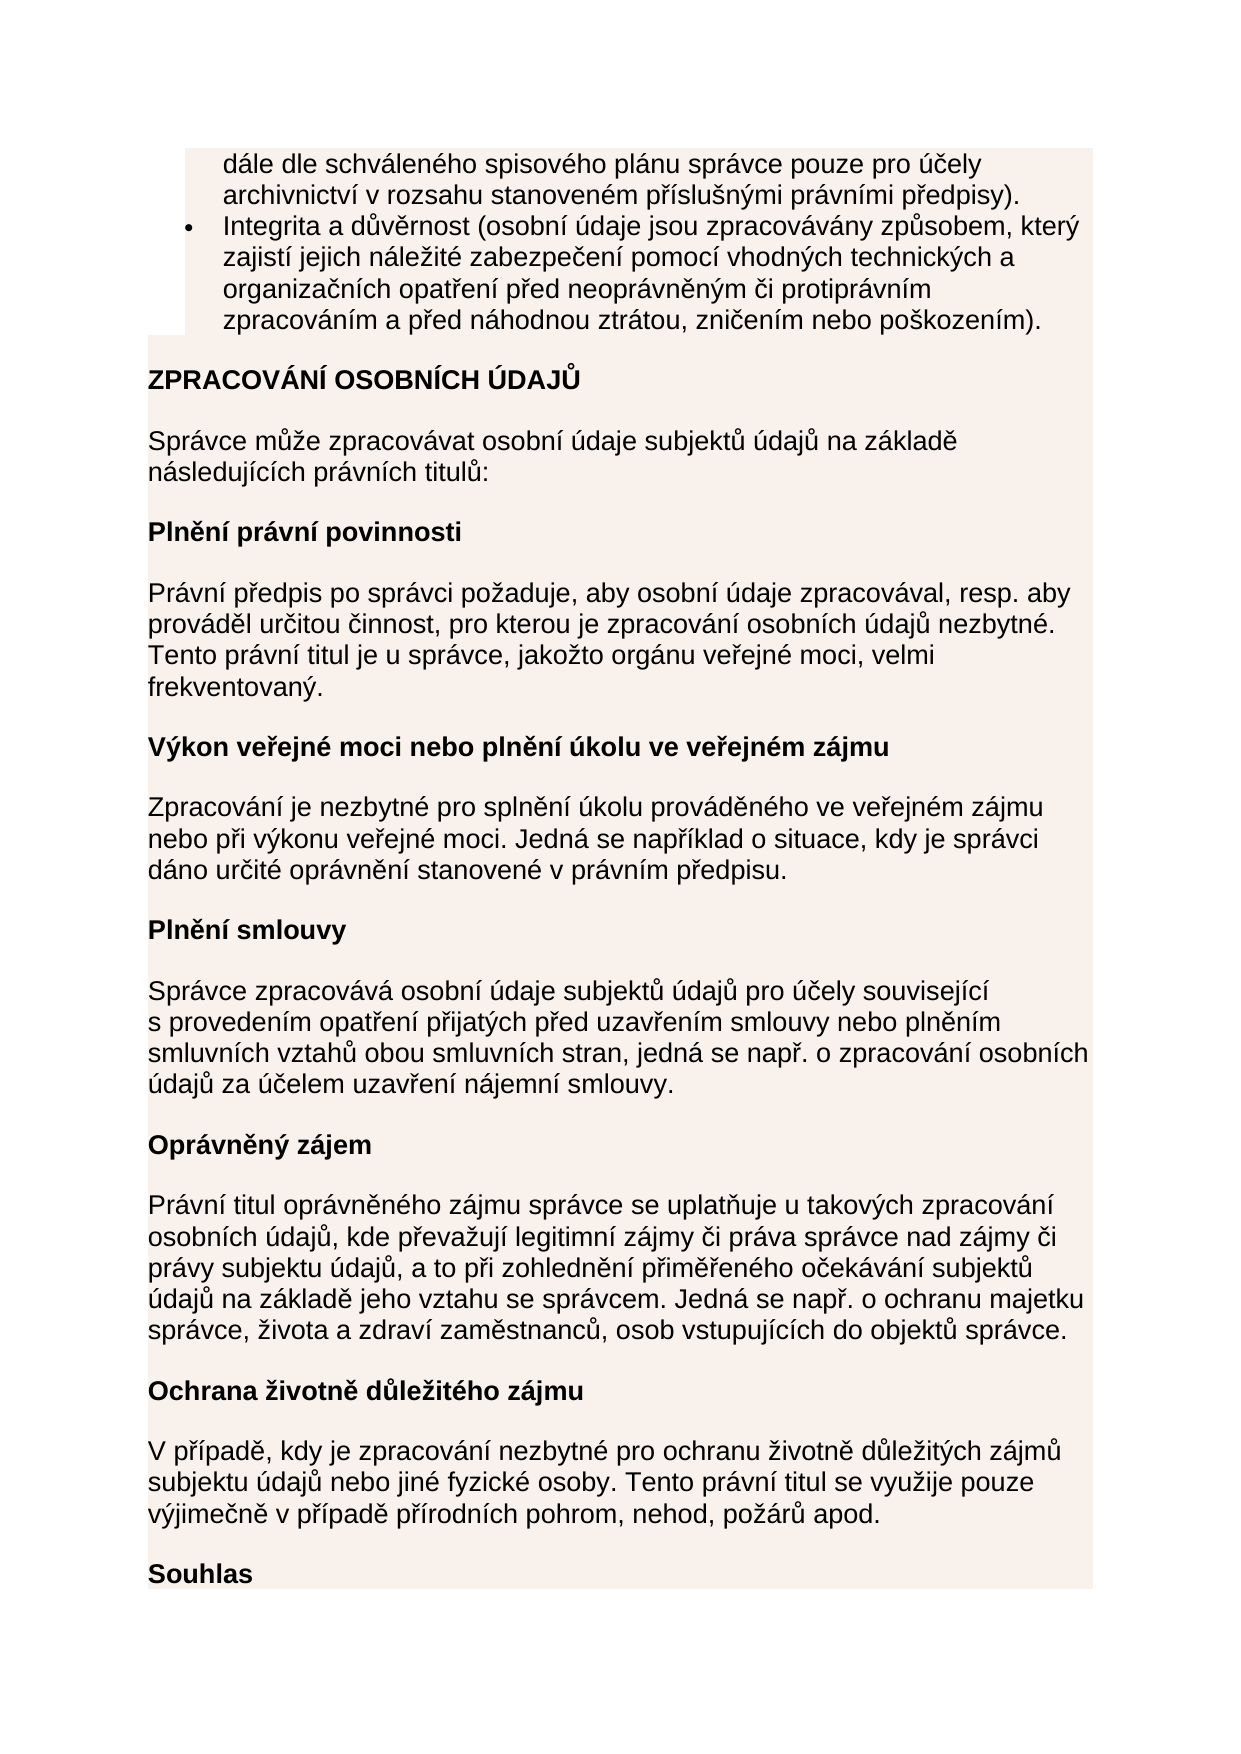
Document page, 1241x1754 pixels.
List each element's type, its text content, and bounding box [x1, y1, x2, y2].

text Souhlas [148, 1558, 1093, 1589]
text Plnění smlouvy [148, 914, 1093, 946]
text Plnění právní povinnosti [148, 516, 1093, 548]
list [185, 148, 1093, 210]
text Právní předpis po správci požaduje, aby osobní údaje zpracovával, resp. aby prováděl určitou činnost, pro kterou je zpracování osobních údajů nezbytné. Tento právní titul je u správce, jakožto orgánu veřejné moci, velmi frekventovaný. [148, 577, 1093, 702]
text Správce může zpracovávat osobní údaje subjektů údajů na základě následujících právních titulů: [148, 425, 1093, 487]
text Právní titul oprávněného zájmu správce se uplatňuje u takových zpracování osobních údajů, kde převažují legitimní zájmy či práva správce nad zájmy či právy subjektu údajů, a to při zohlednění přiměřeného očekávání subjektů údajů na základě jeho vztahu se správcem. Jedná se např. o ochranu majetku správce, života a zdraví zaměstnanců, osob vstupujících do objektů správce. [148, 1189, 1093, 1346]
list Integrita a důvěrnost (osobní údaje jsou zpracovávány způsobem, který zajistí jejich náležité zabezpečení pomocí vhodných technických a organizačních opatření před neoprávněným či protiprávním zpracováním a před náhodnou ztrátou, zničením nebo poškozením). [185, 210, 1093, 335]
text Oprávněný zájem [148, 1129, 1093, 1160]
text ZPRACOVÁNÍ OSOBNÍCH ÚDAJŮ [148, 364, 1093, 396]
text Ochrana životně důležitého zájmu [148, 1375, 1093, 1406]
text Správce zpracovává osobní údaje subjektů údajů pro účely související s provedením opatření přijatých před uzavřením smlouvy nebo plněním smluvních vztahů obou smluvních stran, jedná se např. o zpracování osobních údajů za účelem uzavření nájemní smlouvy. [148, 975, 1093, 1100]
text V případě, kdy je zpracování nezbytné pro ochranu životně důležitých zájmů subjektu údajů nebo jiné fyzické osoby. Tento právní titul se využije pouze výjimečně v případě přírodních pohrom, nehod, požárů apod. [148, 1435, 1093, 1529]
text Zpracování je nezbytné pro splnění úkolu prováděného ve veřejném zájmu nebo při výkonu veřejné moci. Jedná se například o situace, kdy je správci dáno určité oprávnění stanovené v právním předpisu. [148, 791, 1093, 885]
text Výkon veřejné moci nebo plnění úkolu ve veřejném zájmu [148, 731, 1093, 762]
